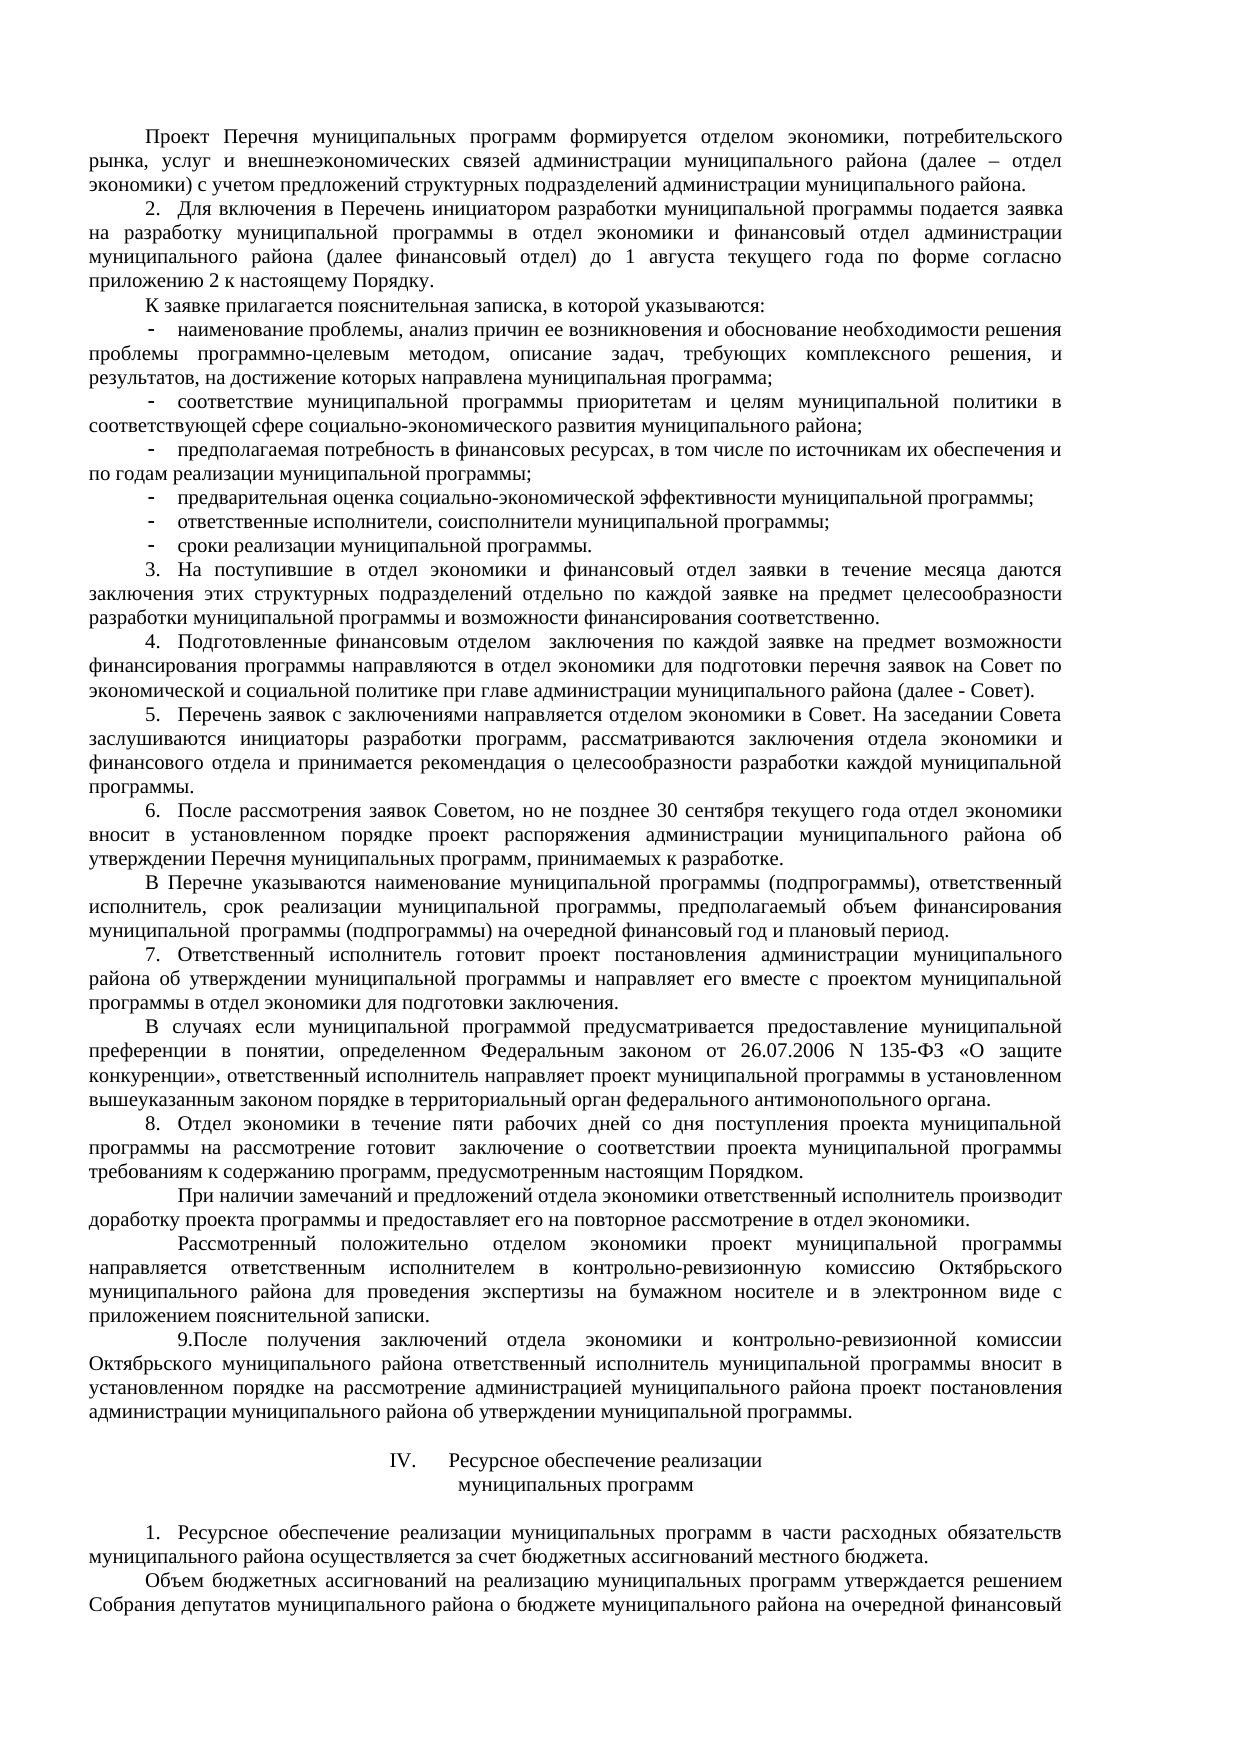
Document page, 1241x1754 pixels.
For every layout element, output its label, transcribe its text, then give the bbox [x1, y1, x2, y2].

list предполагаемая потребность в финансовых ресурсах, в том числе по источникам их обеспечения и по годам реализации муниципальной программы; [89, 437, 1063, 485]
text В Перечне указываются наименование муниципальной программы (подпрограммы), ответственный исполнитель, срок реализации муниципальной программы, предполагаемый объем финансирования муниципальной программы (подпрограммы) на очередной финансовый год и плановый период. [89, 870, 1063, 942]
text Проект Перечня муниципальных программ формируется отделом экономики, потребительского рынка, услуг и внешнеэкономических связей администрации муниципального района (далее – отдел экономики) с учетом предложений структурных подразделений администрации муниципального района. [89, 124, 1063, 196]
text При наличии замечаний и предложений отдела экономики ответственный исполнитель производит доработку проекта программы и предоставляет его на повторное рассмотрение в отдел экономики. [89, 1183, 1063, 1231]
list На поступившие в отдел экономики и финансовый отдел заявки в течение месяца даются заключения этих структурных подразделений отдельно по каждой заявке на предмет целесообразности разработки муниципальной программы и возможности финансирования соответственно. [89, 557, 1063, 629]
list Отдел экономики в течение пяти рабочих дней со дня поступления проекта муниципальной программы на рассмотрение готовит заключение о соответствии проекта муниципальной программы требованиям к содержанию программ, предусмотренным настоящим Порядком. [89, 1111, 1063, 1183]
text 9.После получения заключений отдела экономики и контрольно-ревизионной комиссии Октябрьского муниципального района ответственный исполнитель муниципальной программы вносит в установленном порядке на рассмотрение администрацией муниципального района проект постановления администрации муниципального района об утверждении муниципальной программы. [89, 1327, 1063, 1423]
list ответственные исполнители, соисполнители муниципальной программы; [89, 509, 1063, 533]
list сроки реализации муниципальной программы. [89, 533, 1063, 557]
list Перечень заявок с заключениями направляется отделом экономики в Совет. На заседании Совета заслушиваются инициаторы разработки программ, рассматриваются заключения отдела экономики и финансового отдела и принимается рекомендация о целесообразности разработки каждой муниципальной программы. [89, 702, 1063, 798]
list Подготовленные финансовым отделом заключения по каждой заявке на предмет возможности финансирования программы направляются в отдел экономики для подготовки перечня заявок на Совет по экономической и социальной политике при главе администрации муниципального района (далее - Совет). [89, 629, 1063, 702]
text муниципальных программ [89, 1472, 1063, 1496]
list После рассмотрения заявок Советом, но не позднее 30 сентября текущего года отдел экономики вносит в установленном порядке проект распоряжения администрации муниципального района об утверждении Перечня муниципальных программ, принимаемых к разработке. [89, 798, 1063, 870]
list Ответственный исполнитель готовит проект постановления администрации муниципального района об утверждении муниципальной программы и направляет его вместе с проектом муниципальной программы в отдел экономики для подготовки заключения. [89, 942, 1063, 1014]
text В случаях если муниципальной программой предусматривается предоставление муниципальной преференции в понятии, определенном Федеральным законом от 26.07.2006 N 135-ФЗ «О защите конкуренции», ответственный исполнитель направляет проект муниципальной программы в установленном вышеуказанным законом порядке в территориальный орган федерального антимонопольного органа. [89, 1014, 1063, 1111]
list наименование проблемы, анализ причин ее возникновения и обоснование необходимости решения проблемы программно-целевым методом, описание задач, требующих комплексного решения, и результатов, на достижение которых направлена муниципальная программа; [89, 317, 1063, 389]
list Ресурсное обеспечение реализации муниципальных программ в части расходных обязательств муниципального района осуществляется за счет бюджетных ассигнований местного бюджета. [89, 1520, 1063, 1568]
list соответствие муниципальной программы приоритетам и целям муниципальной политики в соответствующей сфере социально-экономического развития муниципального района; [89, 389, 1063, 437]
list Ресурсное обеспечение реализации [89, 1447, 1063, 1472]
text К заявке прилагается пояснительная записка, в которой указываются: [89, 292, 1063, 317]
list предварительная оценка социально-экономической эффективности муниципальной программы; [89, 485, 1063, 509]
list Для включения в Перечень инициатором разработки муниципальной программы подается заявка на разработку муниципальной программы в отдел экономики и финансовый отдел администрации муниципального района (далее финансовый отдел) до 1 августа текущего года по форме согласно приложению 2 к настоящему Порядку. [89, 196, 1063, 292]
text Рассмотренный положительно отделом экономики проект муниципальной программы направляется ответственным исполнителем в контрольно-ревизионную комиссию Октябрьского муниципального района для проведения экспертизы на бумажном носителе и в электронном виде с приложением пояснительной записки. [89, 1231, 1063, 1327]
